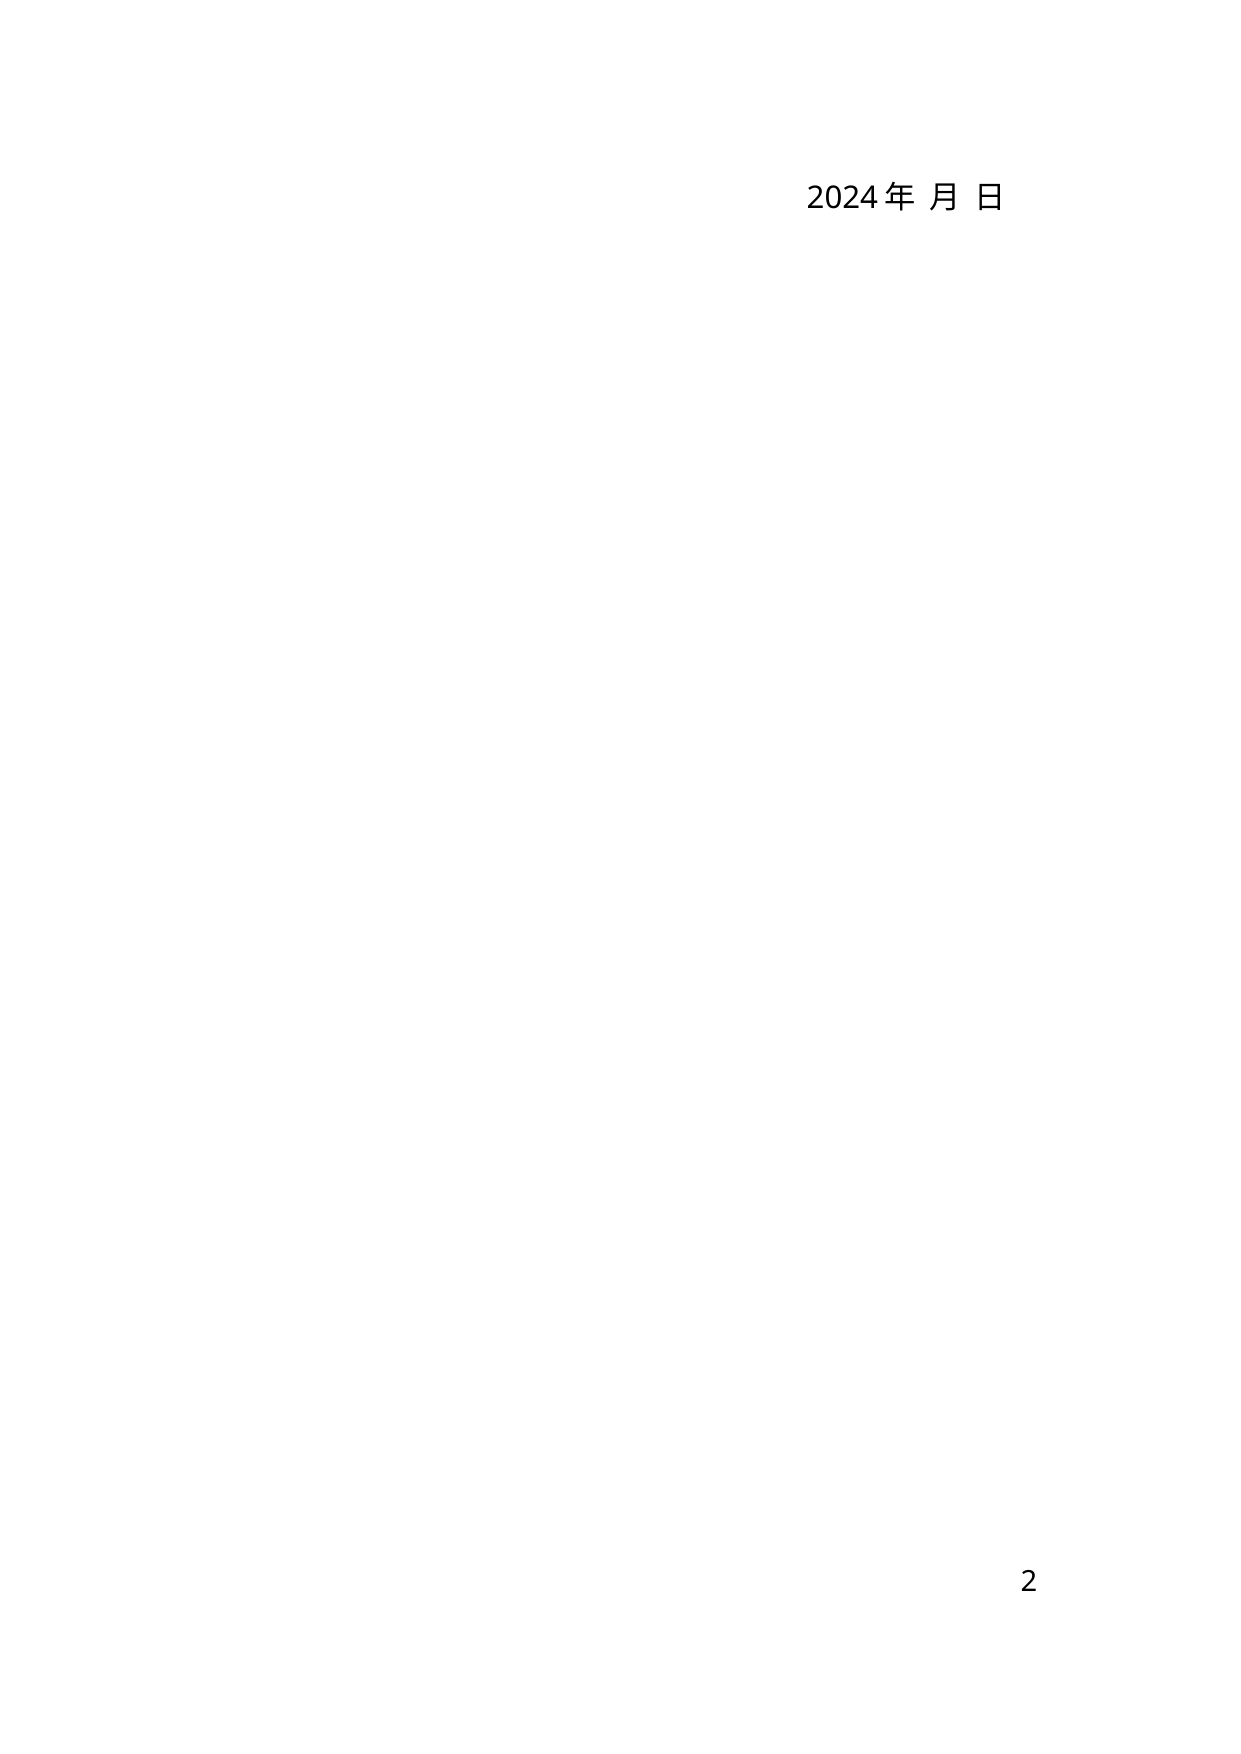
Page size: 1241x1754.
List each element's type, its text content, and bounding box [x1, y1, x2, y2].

text 2024年 月 日 [187, 162, 1006, 227]
